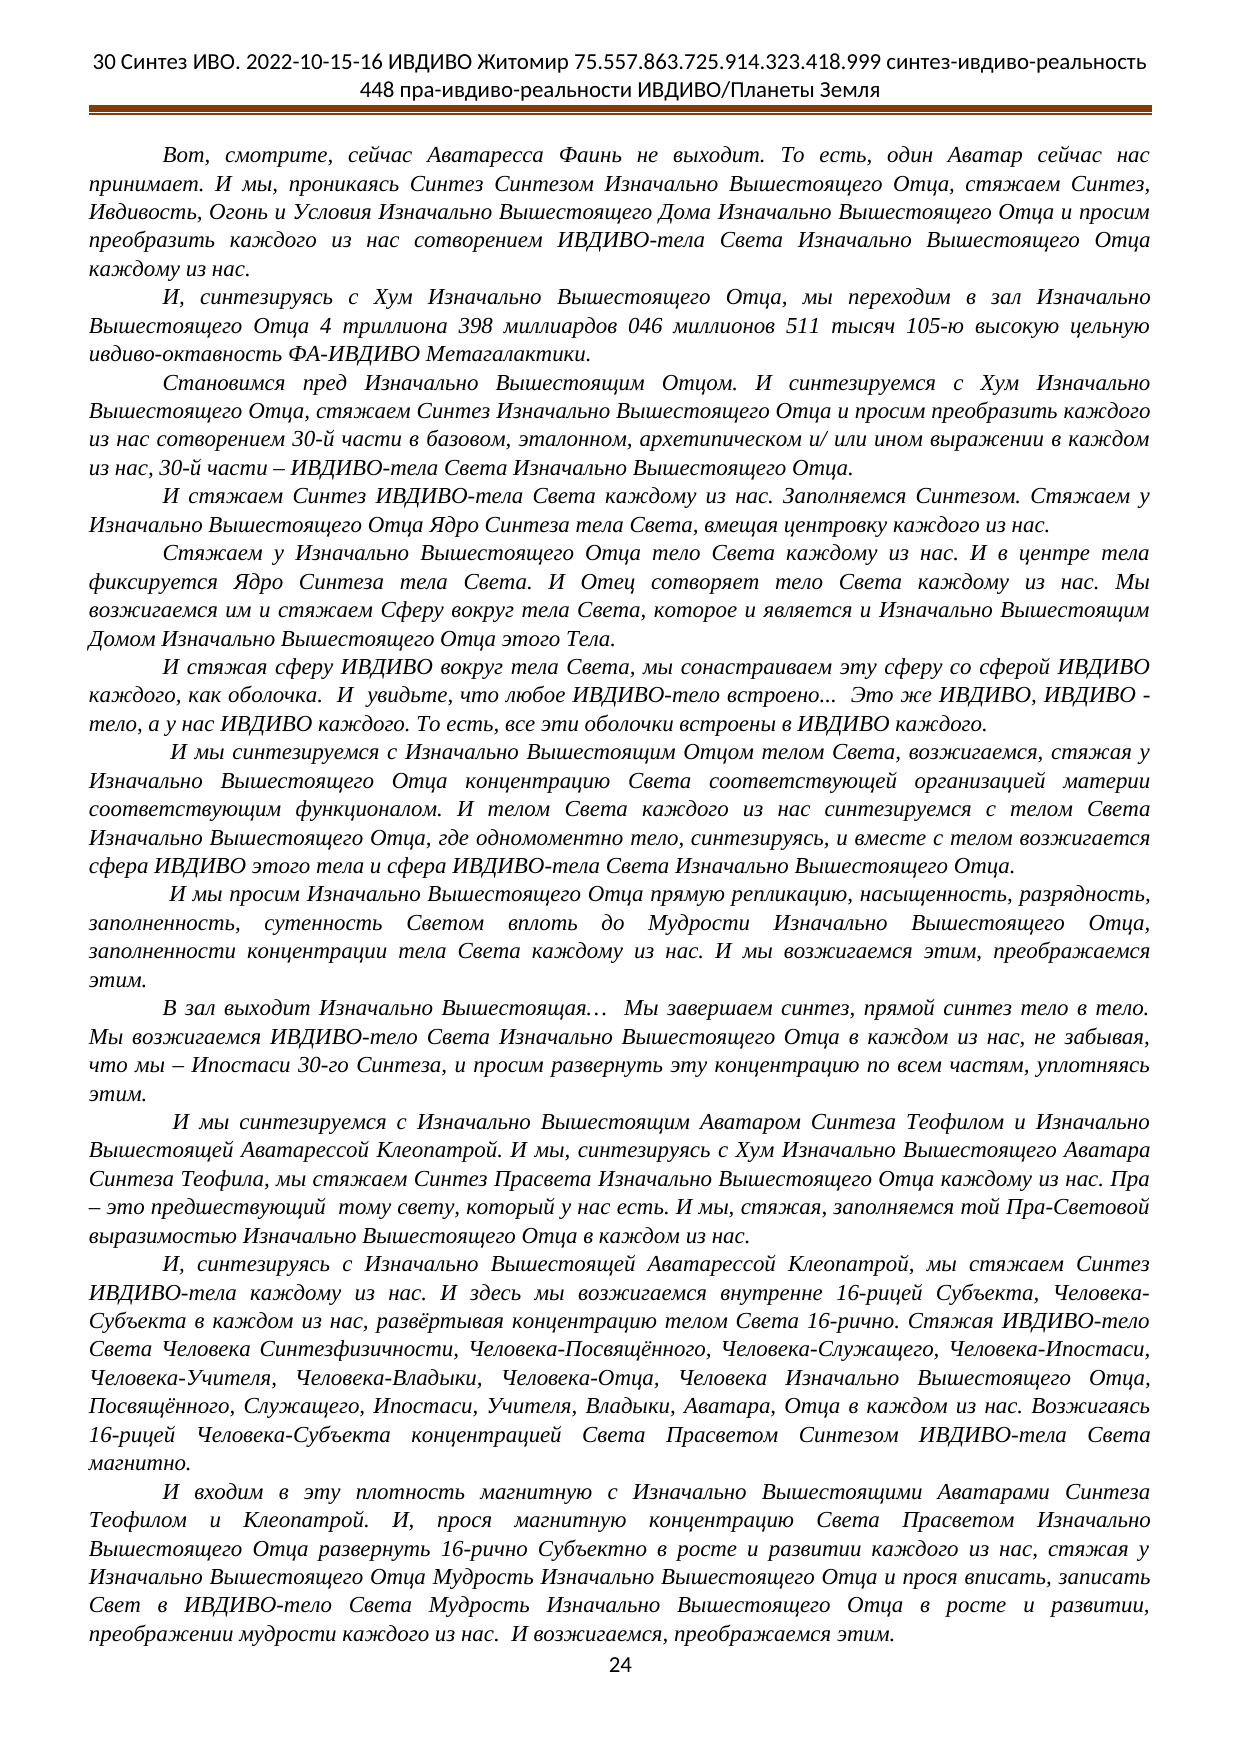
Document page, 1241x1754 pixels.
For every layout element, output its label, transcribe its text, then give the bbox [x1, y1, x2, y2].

text И входим в эту плотность магнитную с Изначально Вышестоящими Аватарами Синтеза Теофилом и Клеопатрой. И, прося магнитную концентрацию Света Прасветом Изначально Вышестоящего Отца развернуть 16-рично Субъектно в росте и развитии каждого из нас, стяжая у Изначально Вышестоящего Отца Мудрость Изначально Вышестоящего Отца и прося вписать, записать Свет в ИВДИВО-тело Света Мудрость Изначально Вышестоящего Отца в росте и развитии, преображении мудрости каждого из нас. И возжигаемся, преображаемся этим. [89, 1478, 1152, 1646]
text И, синтезируясь с Хум Изначально Вышестоящего Отца, мы переходим в зал Изначально Вышестоящего Отца 4 триллиона 398 миллиардов 046 миллионов 511 тысяч 105-ю высокую цельную ивдиво-октавность ФА-ИВДИВО Метагалактики. [89, 283, 1152, 367]
text И мы синтезируемся с Изначально Вышестоящим Отцом телом Света, возжигаемся, стяжая у Изначально Вышестоящего Отца концентрацию Света соответствующей организацией материи соответствующим функционалом. И телом Света каждого из нас синтезируемся с телом Света Изначально Вышестоящего Отца, где одномоментно тело, синтезируясь, и вместе с телом возжигается сфера ИВДИВО этого тела и сфера ИВДИВО-тела Света Изначально Вышестоящего Отца. [89, 738, 1152, 878]
text И, синтезируясь с Изначально Вышестоящей Аватарессой Клеопатрой, мы стяжаем Синтез ИВДИВО-тела каждому из нас. И здесь мы возжигаемся внутренне 16-рицей Субъекта, Человека-Субъекта в каждом из нас, развёртывая концентрацию телом Света 16-рично. Стяжая ИВДИВО-тело Света Человека Синтезфизичности, Человека-Посвящённого, Человека-Служащего, Человека-Ипостаси, Человека-Учителя, Человека-Владыки, Человека-Отца, Человека Изначально Вышестоящего Отца, Посвящённого, Служащего, Ипостаси, Учителя, Владыки, Аватара, Отца в каждом из нас. Возжигаясь 16-рицей Человека-Субъекта концентрацией Света Прасветом Синтезом ИВДИВО-тела Света магнитно. [89, 1250, 1152, 1476]
text И стяжаем Синтез ИВДИВО-тела Света каждому из нас. Заполняемся Синтезом. Стяжаем у Изначально Вышестоящего Отца Ядро Синтеза тела Света, вмещая центровку каждого из нас. [89, 482, 1152, 537]
text И мы просим Изначально Вышестоящего Отца прямую репликацию, насыщенность, разрядность, заполненность, сутенность Светом вплоть до Мудрости Изначально Вышестоящего Отца, заполненности концентрации тела Света каждому из нас. И мы возжигаемся этим, преображаемся этим. [89, 881, 1152, 992]
text И мы синтезируемся с Изначально Вышестоящим Аватаром Синтеза Теофилом и Изначально Вышестоящей Аватарессой Клеопатрой. И мы, синтезируясь с Хум Изначально Вышестоящего Аватара Синтеза Теофила, мы стяжаем Синтез Прасвета Изначально Вышестоящего Отца каждому из нас. Пра – это предшествующий тому свету, который у нас есть. И мы, стяжая, заполняемся той Пра-Световой выразимостью Изначально Вышестоящего Отца в каждом из нас. [89, 1108, 1152, 1248]
text Вот, смотрите, сейчас Аватаресса Фаинь не выходит. То есть, один Аватар сейчас нас принимает. И мы, проникаясь Синтез Синтезом Изначально Вышестоящего Отца, стяжаем Синтез, Ивдивость, Огонь и Условия Изначально Вышестоящего Дома Изначально Вышестоящего Отца и просим преобразить каждого из нас сотворением ИВДИВО-тела Света Изначально Вышестоящего Отца каждому из нас. [89, 141, 1152, 281]
text И стяжая сферу ИВДИВО вокруг тела Света, мы сонастраиваем эту сферу со сферой ИВДИВО каждого, как оболочка. И увидьте, что любое ИВДИВО-тело встроено... Это же ИВДИВО, ИВДИВО - тело, а у нас ИВДИВО каждого. То есть, все эти оболочки встроены в ИВДИВО каждого. [89, 653, 1152, 736]
text В зал выходит Изначально Вышестоящая… Мы завершаем синтез, прямой синтез тело в тело. Мы возжигаемся ИВДИВО-тело Света Изначально Вышестоящего Отца в каждом из нас, не забывая, что мы – Ипостаси 30-го Синтеза, и просим развернуть эту концентрацию по всем частям, уплотняясь этим. [89, 994, 1152, 1106]
text Становимся пред Изначально Вышестоящим Отцом. И синтезируемся с Хум Изначально Вышестоящего Отца, стяжаем Синтез Изначально Вышестоящего Отца и просим преобразить каждого из нас сотворением 30-й части в базовом, эталонном, архетипическом и/ или ином выражении в каждом из нас, 30-й части – ИВДИВО-тела Света Изначально Вышестоящего Отца. [89, 369, 1152, 480]
text Стяжаем у Изначально Вышестоящего Отца тело Света каждому из нас. И в центре тела фиксируется Ядро Синтеза тела Света. И Отец сотворяет тело Света каждому из нас. Мы возжигаемся им и стяжаем Сферу вокруг тела Света, которое и является и Изначально Вышестоящим Домом Изначально Вышестоящего Отца этого Тела. [89, 539, 1152, 651]
